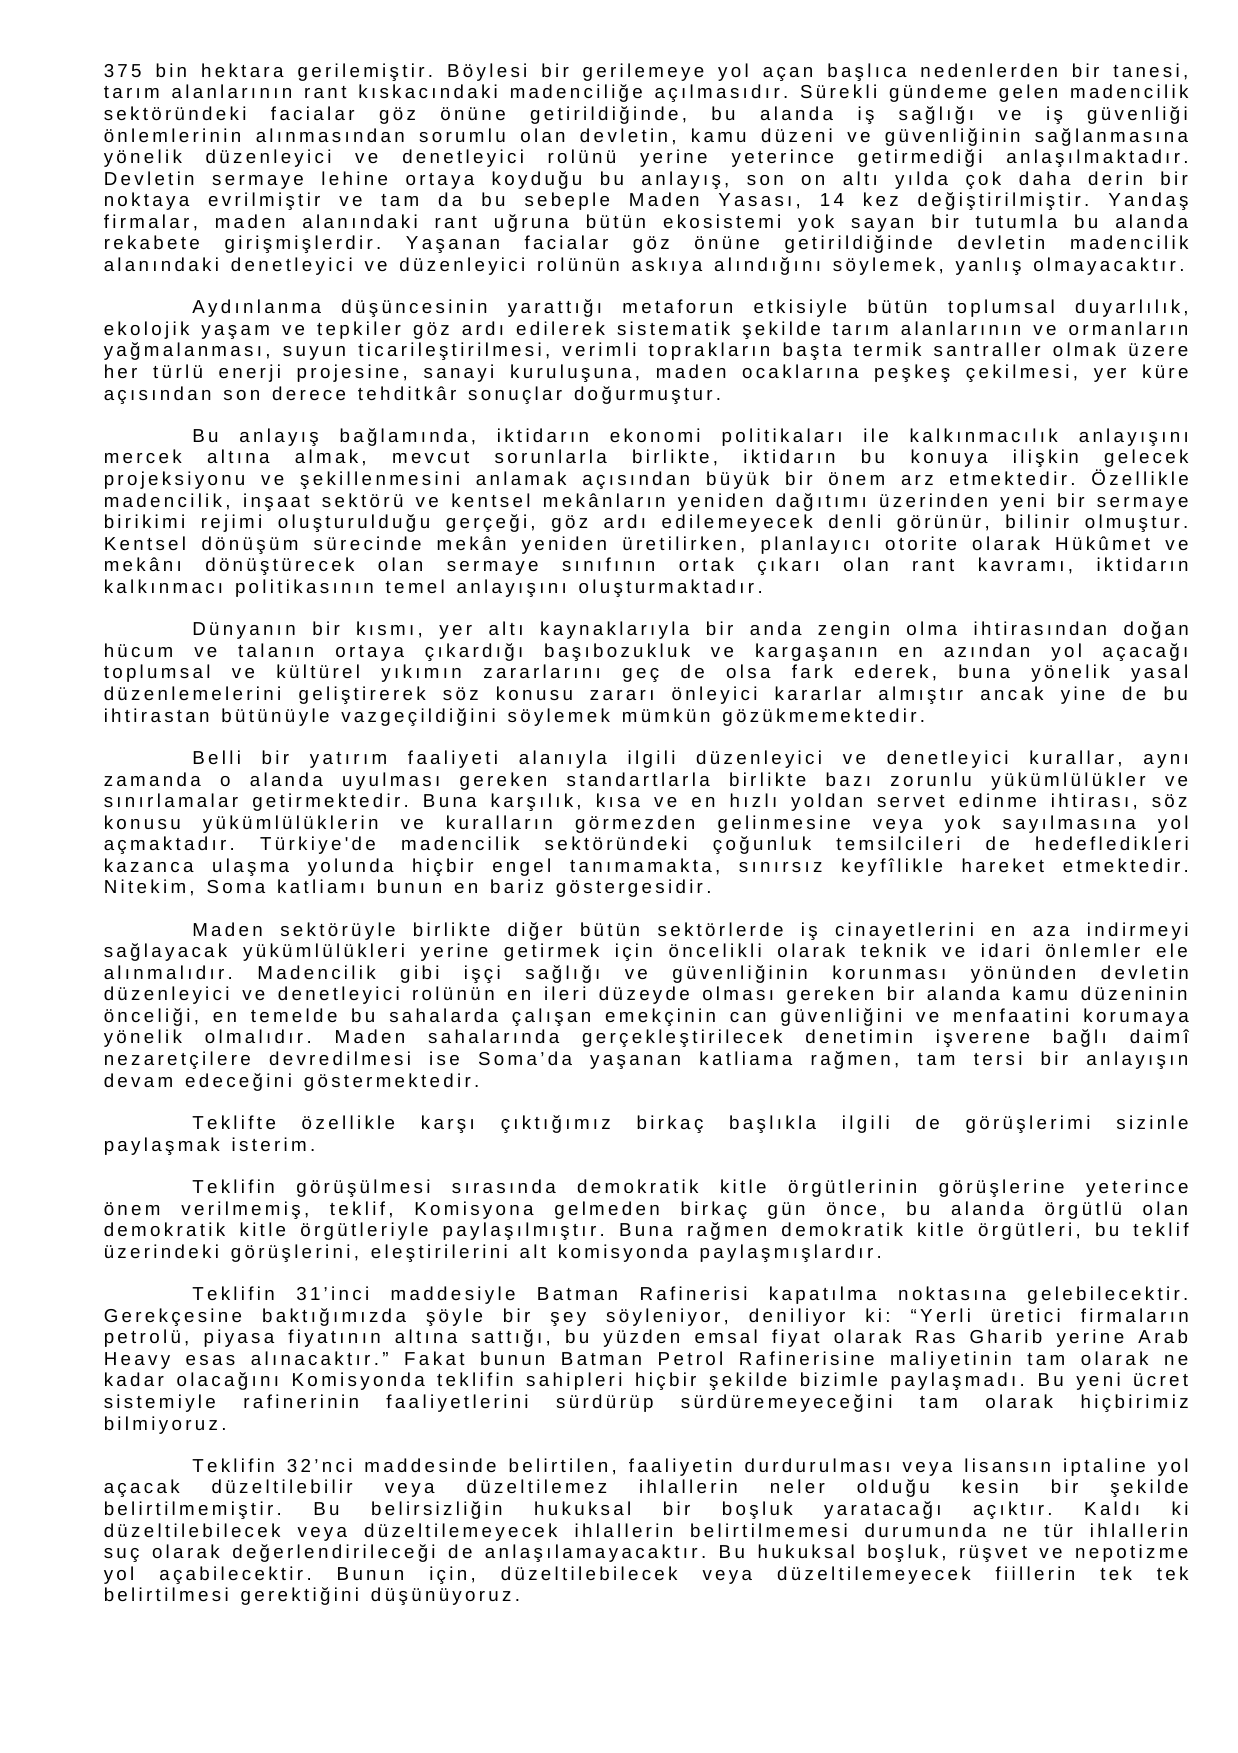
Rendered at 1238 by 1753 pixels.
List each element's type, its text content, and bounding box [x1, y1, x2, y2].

text Bu anlayış bağlamında, iktidarın ekonomi politikaları ile kalkınmacılık anlayışını mercek altına almak, mevcut sorunlarla birlikte, iktidarın bu konuya ilişkin gelecek projeksiyonu ve şekillenmesini anlamak açısından büyük bir önem arz etmektedir. Özellikle madencilik, inşaat sektörü ve kentsel mekânların yeniden dağıtımı üzerinden yeni bir sermaye birikimi rejimi oluşturulduğu gerçeği, göz ardı edilemeyecek denli görünür, bilinir olmuştur. Kentsel dönüşüm sürecinde mekân yeniden üretilirken, planlayıcı otorite olarak Hükûmet ve mekânı dönüştürecek olan sermaye sınıfının ortak çıkarı olan rant kavramı, iktidarın kalkınmacı politikasının temel anlayışını oluşturmaktadır. [103, 425, 1190, 597]
text Belli bir yatırım faaliyeti alanıyla ilgili düzenleyici ve denetleyici kurallar, aynı zamanda o alanda uyulması gereken standartlarla birlikte bazı zorunlu yükümlülükler ve sınırlamalar getirmektedir. Buna karşılık, kısa ve en hızlı yoldan servet edinme ihtirası, söz konusu yükümlülüklerin ve kuralların görmezden gelinmesine veya yok sayılmasına yol açmaktadır. Türkiye'de madencilik sektöründeki çoğunluk temsilcileri de hedefledikleri kazanca ulaşma yolunda hiçbir engel tanımamakta, sınırsız keyfîlikle hareket etmektedir. Nitekim, Soma katliamı bunun en bariz göstergesidir. [103, 747, 1190, 898]
text Teklifin görüşülmesi sırasında demokratik kitle örgütlerinin görüşlerine yeterince önem verilmemiş, teklif, Komisyona gelmeden birkaç gün önce, bu alanda örgütlü olan demokratik kitle örgütleriyle paylaşılmıştır. Buna rağmen demokratik kitle örgütleri, bu teklif üzerindeki görüşlerini, eleştirilerini alt komisyonda paylaşmışlardır. [103, 1176, 1190, 1262]
text Teklifte özellikle karşı çıktığımız birkaç başlıkla ilgili de görüşlerimi sizinle paylaşmak isterim. [103, 1112, 1190, 1155]
text Maden sektörüyle birlikte diğer bütün sektörlerde iş cinayetlerini en aza indirmeyi sağlayacak yükümlülükleri yerine getirmek için öncelikli olarak teknik ve idari önlemler ele alınmalıdır. Madencilik gibi işçi sağlığı ve güvenliğinin korunması yönünden devletin düzenleyici ve denetleyici rolünün en ileri düzeyde olması gereken bir alanda kamu düzeninin önceliği, en temelde bu sahalarda çalışan emekçinin can güvenliğini ve menfaatini korumaya yönelik olmalıdır. Maden sahalarında gerçekleştirilecek denetimin işverene bağlı daimî nezaretçilere devredilmesi ise Soma’da yaşanan katliama rağmen, tam tersi bir anlayışın devam edeceğini göstermektedir. [103, 918, 1190, 1091]
text Teklifin 32’nci maddesinde belirtilen, faaliyetin durdurulması veya lisansın iptaline yol açacak düzeltilebilir veya düzeltilemez ihlallerin neler olduğu kesin bir şekilde belirtilmemiştir. Bu belirsizliğin hukuksal bir boşluk yaratacağı açıktır. Kaldı ki düzeltilebilecek veya düzeltilemeyecek ihlallerin belirtilmemesi durumunda ne tür ihlallerin suç olarak değerlendirileceği de anlaşılamayacaktır. Bu hukuksal boşluk, rüşvet ve nepotizme yol açabilecektir. Bunun için, düzeltilebilecek veya düzeltilemeyecek fiillerin tek tek belirtilmesi gerektiğini düşünüyoruz. [103, 1455, 1190, 1606]
text Aydınlanma düşüncesinin yarattığı metaforun etkisiyle bütün toplumsal duyarlılık, ekolojik yaşam ve tepkiler göz ardı edilerek sistematik şekilde tarım alanlarının ve ormanların yağmalanması, suyun ticarileştirilmesi, verimli toprakların başta termik santraller olmak üzere her türlü enerji projesine, sanayi kuruluşuna, maden ocaklarına peşkeş çekilmesi, yer küre açısından son derece tehditkâr sonuçlar doğurmuştur. [103, 296, 1190, 404]
text Teklifin 31’inci maddesiyle Batman Rafinerisi kapatılma noktasına gelebilecektir. Gerekçesine baktığımızda şöyle bir şey söyleniyor, deniliyor ki: “Yerli üretici firmaların petrolü, piyasa fiyatının altına sattığı, bu yüzden emsal fiyat olarak Ras Gharib yerine Arab Heavy esas alınacaktır.” Fakat bunun Batman Petrol Rafinerisine maliyetinin tam olarak ne kadar olacağını Komisyonda teklifin sahipleri hiçbir şekilde bizimle paylaşmadı. Bu yeni ücret sistemiyle rafinerinin faaliyetlerini sürdürüp sürdüremeyeceğini tam olarak hiçbirimiz bilmiyoruz. [103, 1283, 1190, 1434]
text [103, 60, 1190, 275]
text Dünyanın bir kısmı, yer altı kaynaklarıyla bir anda zengin olma ihtirasından doğan hücum ve talanın ortaya çıkardığı başıbozukluk ve kargaşanın en azından yol açacağı toplumsal ve kültürel yıkımın zararlarını geç de olsa fark ederek, buna yönelik yasal düzenlemelerini geliştirerek söz konusu zararı önleyici kararlar almıştır ancak yine de bu ihtirastan bütünüyle vazgeçildiğini söylemek mümkün gözükmemektedir. [103, 618, 1190, 726]
